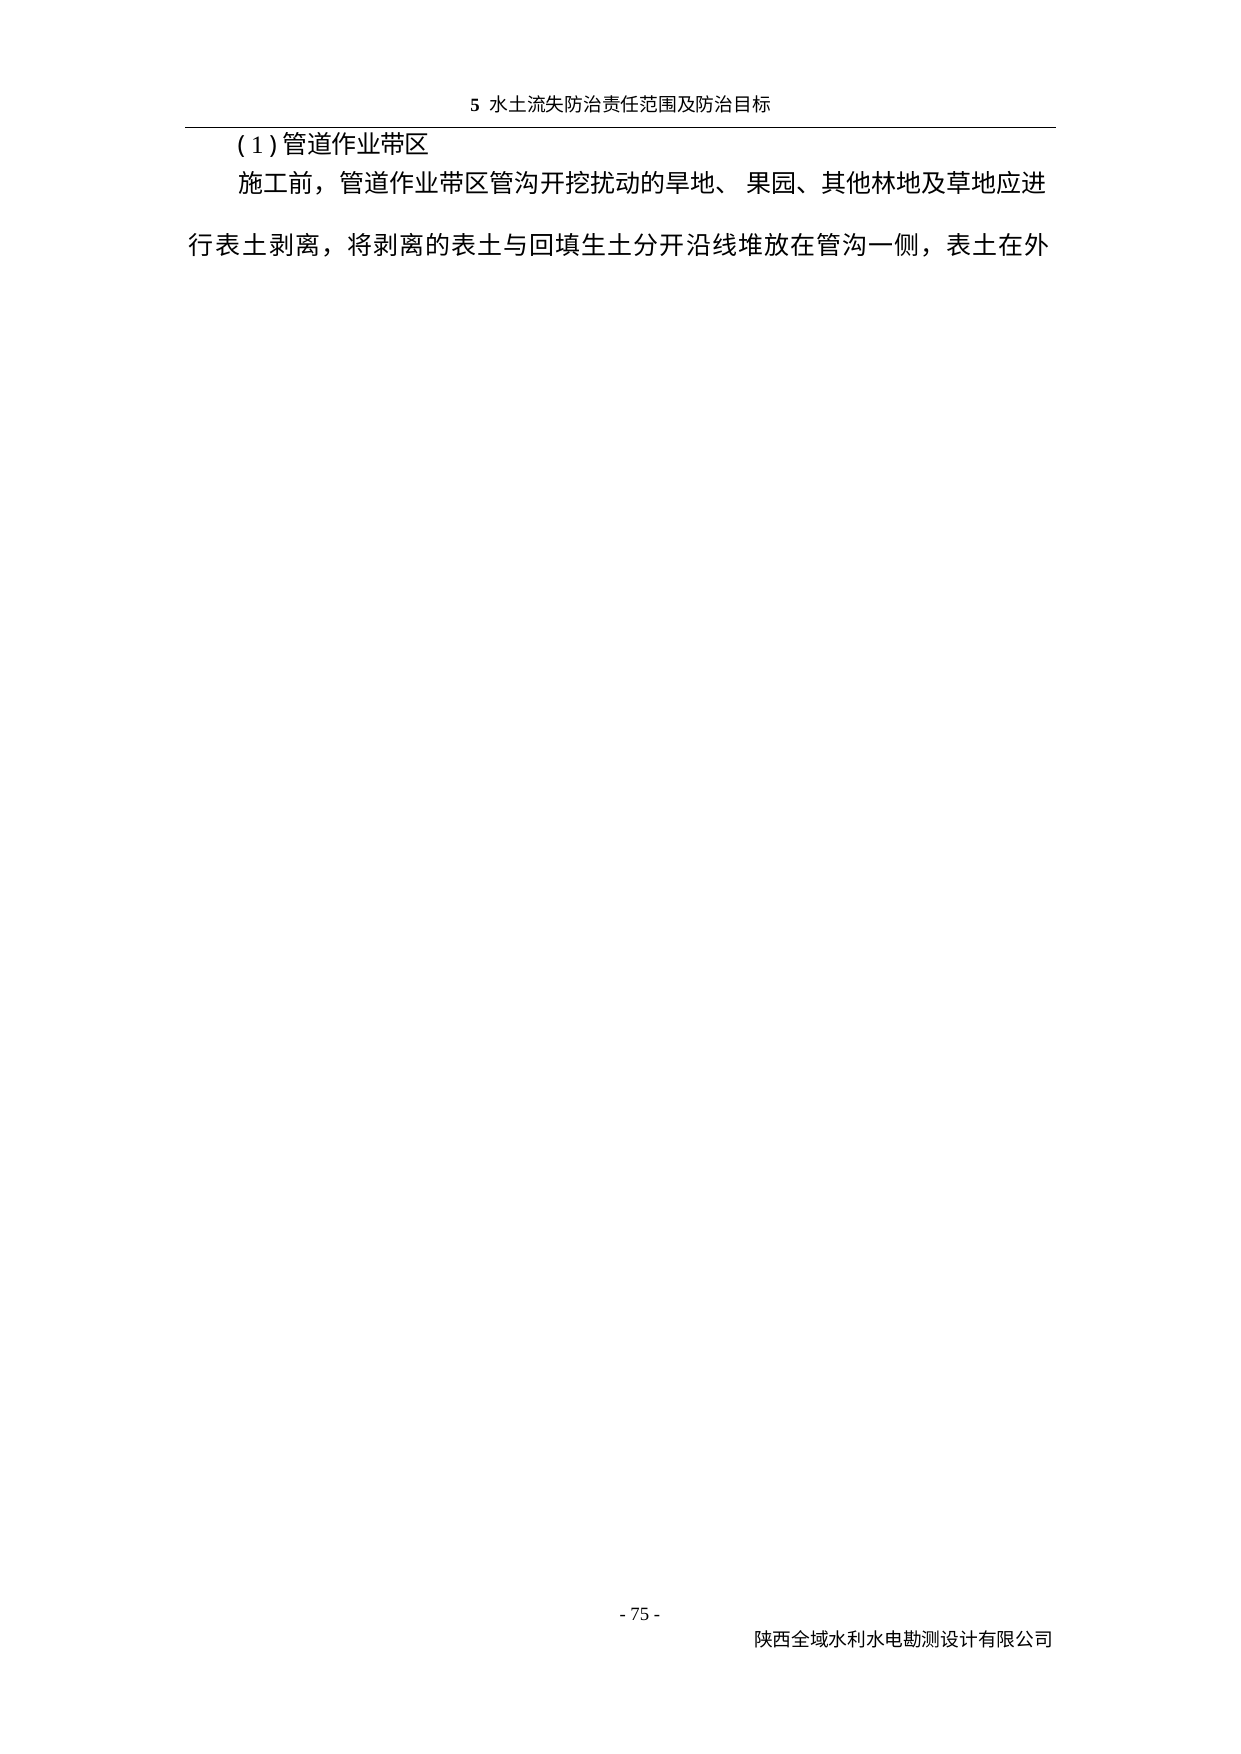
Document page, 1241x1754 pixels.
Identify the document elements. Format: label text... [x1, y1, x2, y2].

text 行表土剥离，将剥离的表土与回填生土分开沿线堆放在管沟一侧，表土在外 [188, 228, 1056, 261]
text 施工前，管道作业带区管沟开挖扰动的旱地、 果园、其他林地及草地应进 [238, 180, 1056, 228]
text ( 1 ) 管道作业带区 [237, 128, 1056, 160]
